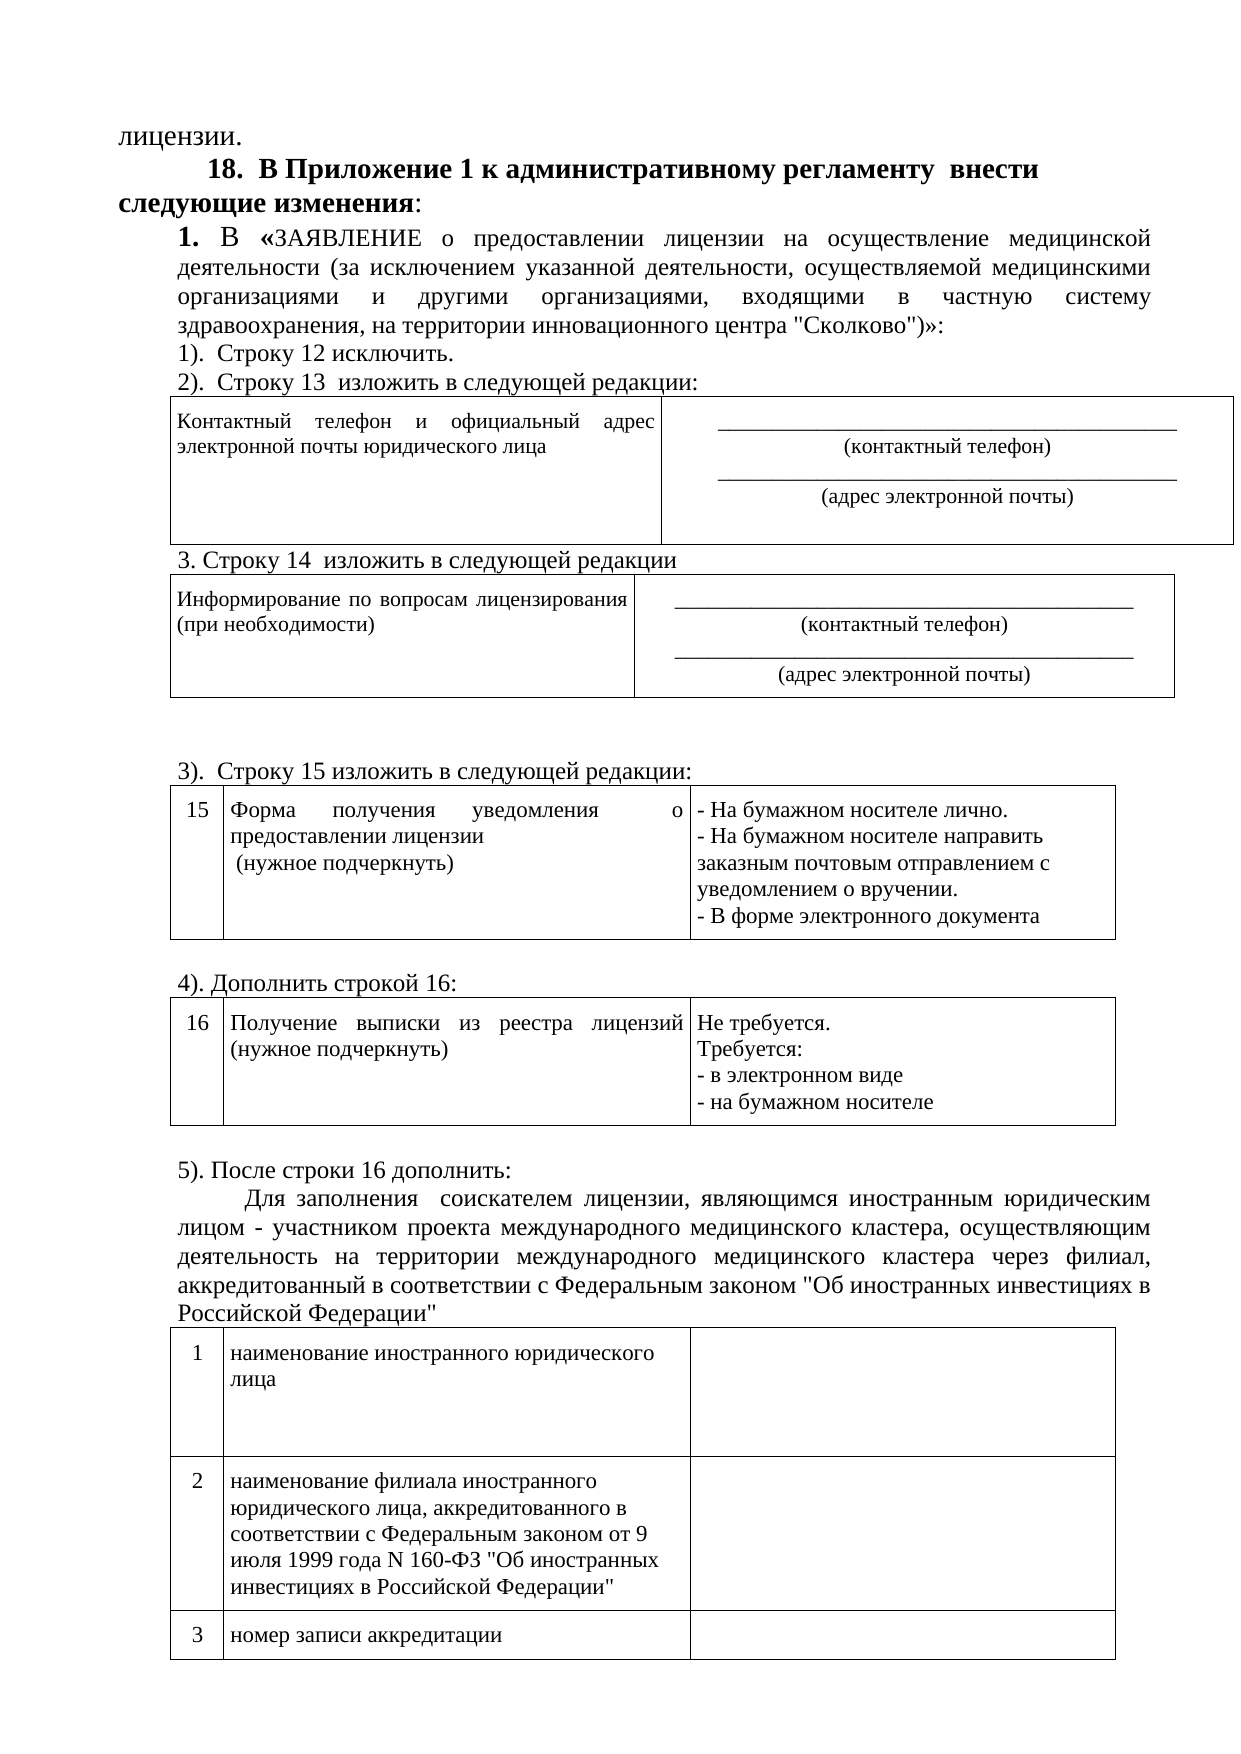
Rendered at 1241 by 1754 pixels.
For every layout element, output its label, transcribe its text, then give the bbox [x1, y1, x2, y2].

table_header 1 [171, 1328, 223, 1456]
table_header Получение выписки из реестра лицензий (нужное подчеркнуть) [224, 998, 690, 1125]
title 5). После строки 16 дополнить: [177, 1155, 1152, 1183]
table_header - На бумажном носителе лично. - На бумажном носителе направить заказным почтовым отправлением с уведомлением о вручении. - В форме электронного документа [691, 786, 1115, 939]
title Для заполнения соискателем лицензии, являющимся иностранным юридическим лицом - участником проекта международного медицинского кластера, осуществляющим деятельность на территории международного медицинского кластера через филиал, аккредитованный в соответствии с Федеральным законом "Об иностранных инвестициях в Российской Федерации" [177, 1183, 1152, 1327]
title В Приложение 1 к административному регламенту внести следующие изменения: [118, 152, 1152, 219]
table_header Информирование по вопросам лицензирования (при необходимости) [171, 575, 634, 697]
text 3. Строку 14 изложить в следующей редакции [177, 545, 1152, 574]
text 2). Строку 13 изложить в следующей редакции: [177, 367, 1152, 396]
table_header __________________________________________ (контактный телефон) __________________________________________ (адрес электронной почты) [662, 397, 1233, 544]
table_header 15 [171, 786, 223, 939]
table_cell [691, 1611, 1115, 1658]
table_header 16 [171, 998, 223, 1125]
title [118, 118, 1152, 152]
table_header Форма получения уведомления о предоставлении лицензии (нужное подчеркнуть) [224, 786, 690, 939]
text 1). Строку 12 исключить. [177, 338, 1152, 367]
text 4). Дополнить строкой 16: [177, 968, 1152, 997]
table_header [691, 1328, 1115, 1456]
table_header Не требуется. Требуется: - в электронном виде - на бумажном носителе [691, 998, 1115, 1125]
table_header наименование иностранного юридического лица [224, 1328, 690, 1456]
table_cell 3 [171, 1611, 223, 1658]
table_cell 2 [171, 1457, 223, 1610]
text 3). Строку 15 изложить в следующей редакции: [177, 756, 1152, 784]
table_cell наименование филиала иностранного юридического лица, аккредитованного в соответствии с Федеральным законом от 9 июля 1999 года N 160-ФЗ "Об иностранных инвестициях в Российской Федерации" [224, 1457, 690, 1610]
table_cell [691, 1457, 1115, 1610]
table_cell номер записи аккредитации [224, 1611, 690, 1658]
table_header __________________________________________ (контактный телефон) __________________________________________ (адрес электронной почты) [635, 575, 1174, 697]
text 1. В «ЗАЯВЛЕНИЕ о предоставлении лицензии на осуществление медицинской деятельности (за исключением указанной деятельности, осуществляемой медицинскими организациями и другими организациями, входящими в частную систему здравоохранения, на территории инновационного центра "Сколково")»: [177, 219, 1152, 338]
table_header Контактный телефон и официальный адрес электронной почты юридического лица [171, 397, 661, 544]
